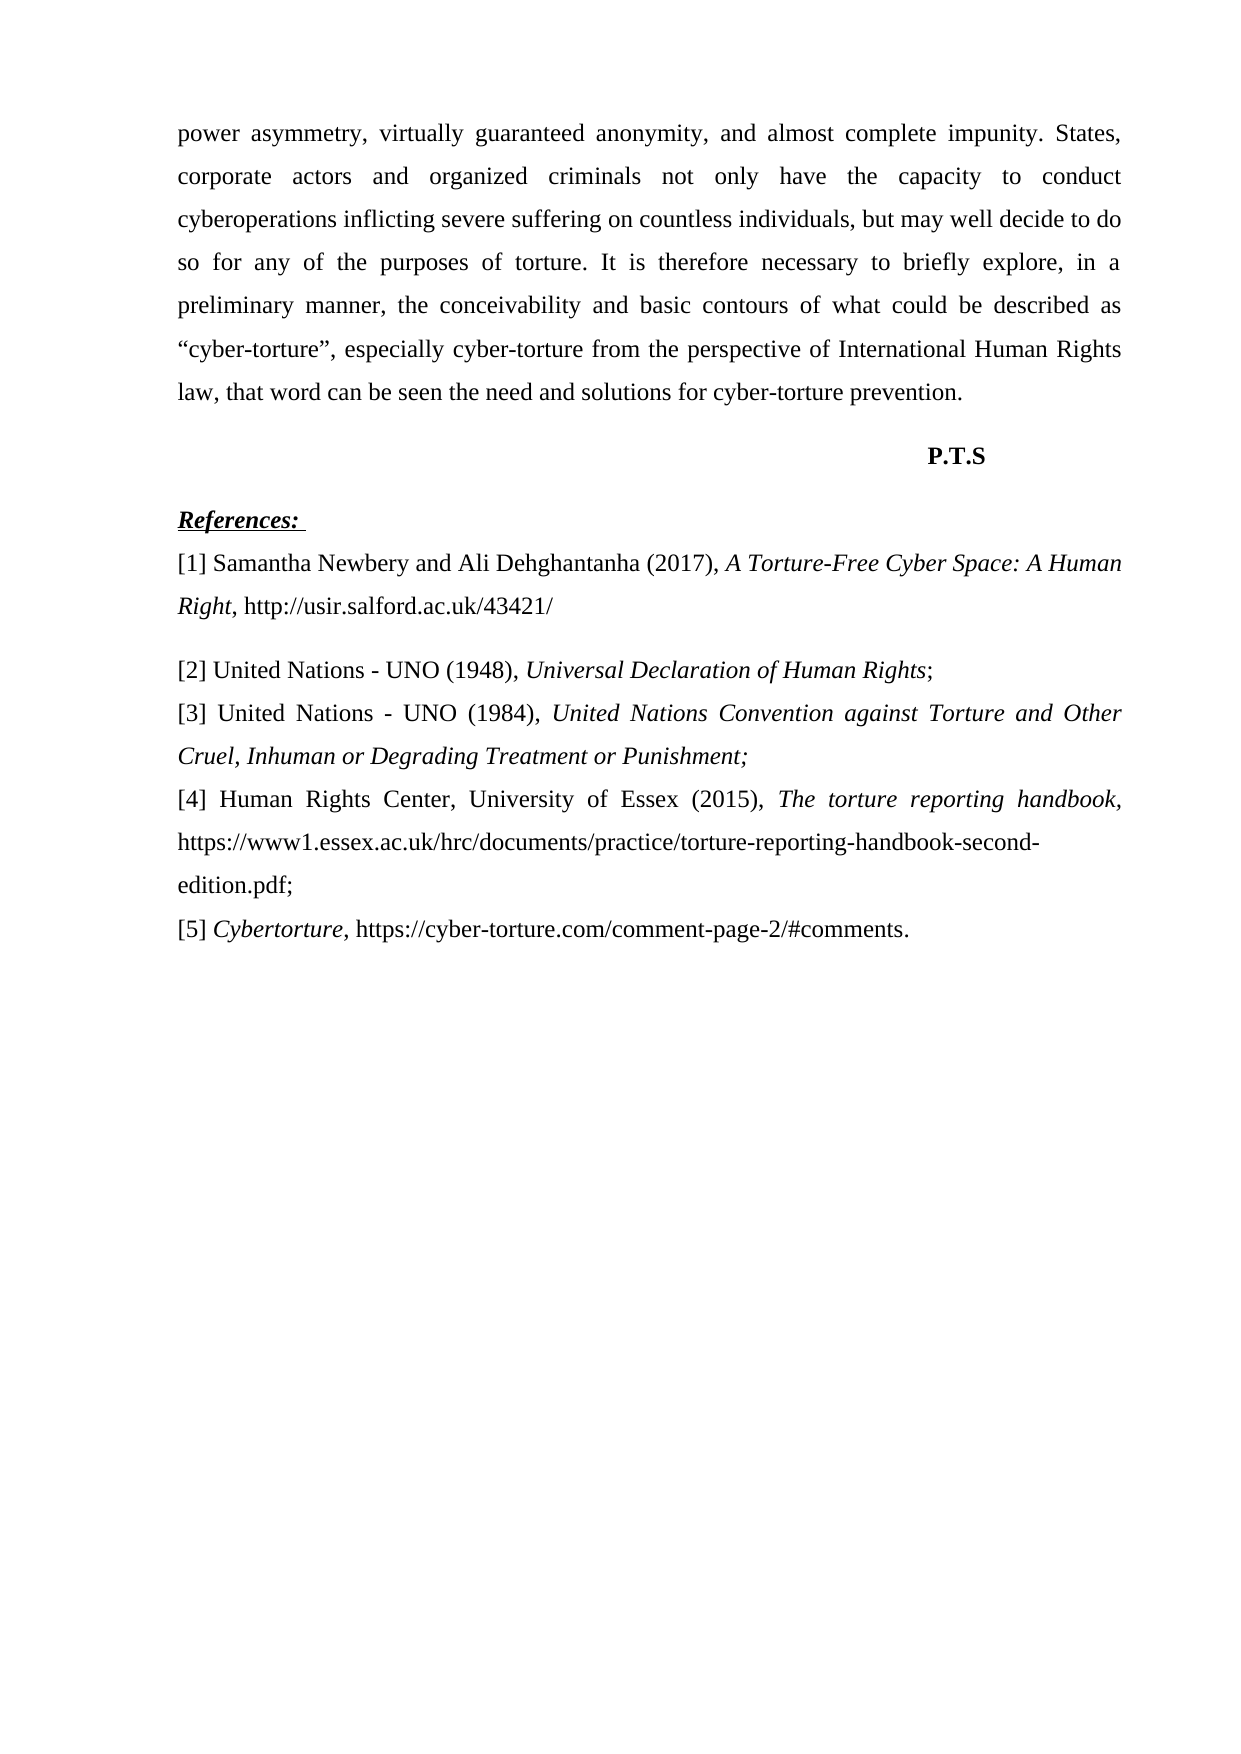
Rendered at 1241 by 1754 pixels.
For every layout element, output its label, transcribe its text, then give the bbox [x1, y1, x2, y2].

text [4] Human Rights Center, University of Essex (2015), The torture reporting handbook, https://www1.essex.ac.uk/hrc/documents/practice/torture-reporting-handbook-second-edition.pdf; [177, 784, 1122, 899]
text P.T.S [927, 441, 1122, 469]
text [2] United Nations - UNO (1948), Universal Declaration of Human Rights; [177, 655, 1122, 684]
text [1] Samantha Newbery and Ali Dehghantanha (2017), A Torture-Free Cyber Space: A Human Right, http://usir.salford.ac.uk/43421/ [177, 548, 1122, 620]
text [3] United Nations - UNO (1984), United Nations Convention against Torture and Other Cruel, Inhuman or Degrading Treatment or Punishment; [177, 698, 1122, 770]
text References: [177, 505, 1122, 533]
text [177, 118, 1122, 406]
text [5] Cybertorture, https://cyber-torture.com/comment-page-2/#comments. [177, 914, 1122, 942]
